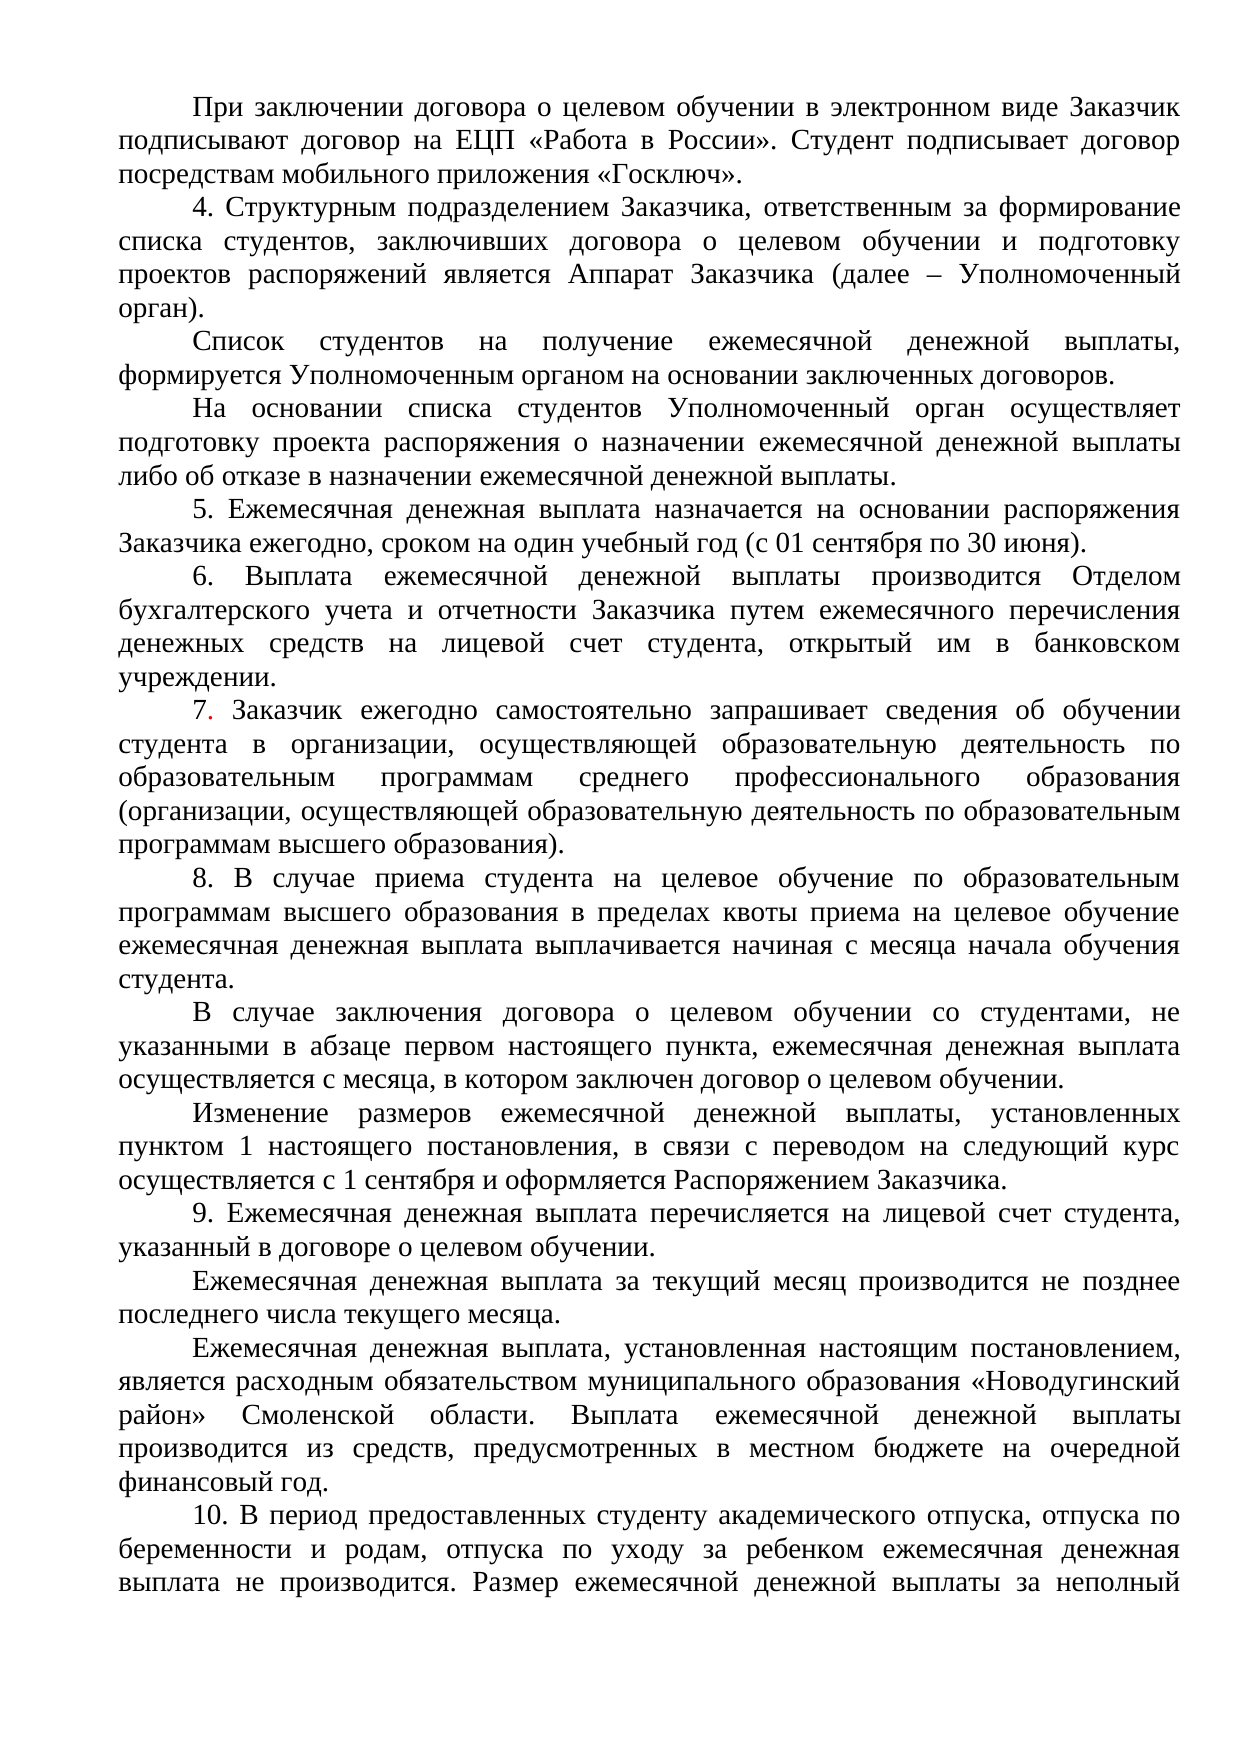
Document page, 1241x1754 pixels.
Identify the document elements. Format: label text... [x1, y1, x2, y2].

text Изменение размеров ежемесячной денежной выплаты, установленных пунктом 1 настоящего постановления, в связи с переводом на следующий курс осуществляется с 1 сентября и оформляется Распоряжением Заказчика. [118, 1095, 1181, 1196]
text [118, 1497, 1181, 1598]
text 5. Ежемесячная денежная выплата назначается на основании распоряжения Заказчика ежегодно, сроком на один учебный год (c 01 сентября по 30 июня). [118, 491, 1181, 558]
text При заключении договора о целевом обучении в электронном виде Заказчик подписывают договор на ЕЦП «Работа в России». Студент подписывает договор посредствам мобильного приложения «Госключ». [118, 89, 1181, 189]
text 9. Ежемесячная денежная выплата перечисляется на лицевой счет студента, указанный в договоре о целевом обучении. [118, 1196, 1181, 1263]
text 7. Заказчик ежегодно самостоятельно запрашивает сведения об обучении студента в организации, осуществляющей образовательную деятельность по образовательным программам среднего профессионального образования (организации, осуществляющей образовательную деятельность по образовательным программам высшего образования). [118, 692, 1181, 860]
text Ежемесячная денежная выплата за текущий месяц производится не позднее последнего числа текущего месяца. [118, 1263, 1181, 1330]
text 6. Выплата ежемесячной денежной выплаты производится Отделом бухгалтерского учета и отчетности Заказчика путем ежемесячного перечисления денежных средств на лицевой счет студента, открытый им в банковском учреждении. [118, 558, 1181, 692]
text На основании списка студентов Уполномоченный орган осуществляет подготовку проекта распоряжения о назначении ежемесячной денежной выплаты либо об отказе в назначении ежемесячной денежной выплаты. [118, 391, 1181, 491]
text 4. Структурным подразделением Заказчика, ответственным за формирование списка студентов, заключивших договора о целевом обучении и подготовку проектов распоряжений является Аппарат Заказчика (далее – Уполномоченный орган). [118, 189, 1181, 323]
text 8. В случае приема студента на целевое обучение по образовательным программам высшего образования в пределах квоты приема на целевое обучение ежемесячная денежная выплата выплачивается начиная с месяца начала обучения студента. [118, 860, 1181, 994]
text Список студентов на получение ежемесячной денежной выплаты, формируется Уполномоченным органом на основании заключенных договоров. [118, 323, 1181, 391]
text Ежемесячная денежная выплата, установленная настоящим постановлением, является расходным обязательством муниципального образования «Новодугинский район» Смоленской области. Выплата ежемесячной денежной выплаты производится из средств, предусмотренных в местном бюджете на очередной финансовый год. [118, 1330, 1181, 1497]
text В случае заключения договора о целевом обучении со студентами, не указанными в абзаце первом настоящего пункта, ежемесячная денежная выплата осуществляется с месяца, в котором заключен договор о целевом обучении. [118, 994, 1181, 1095]
